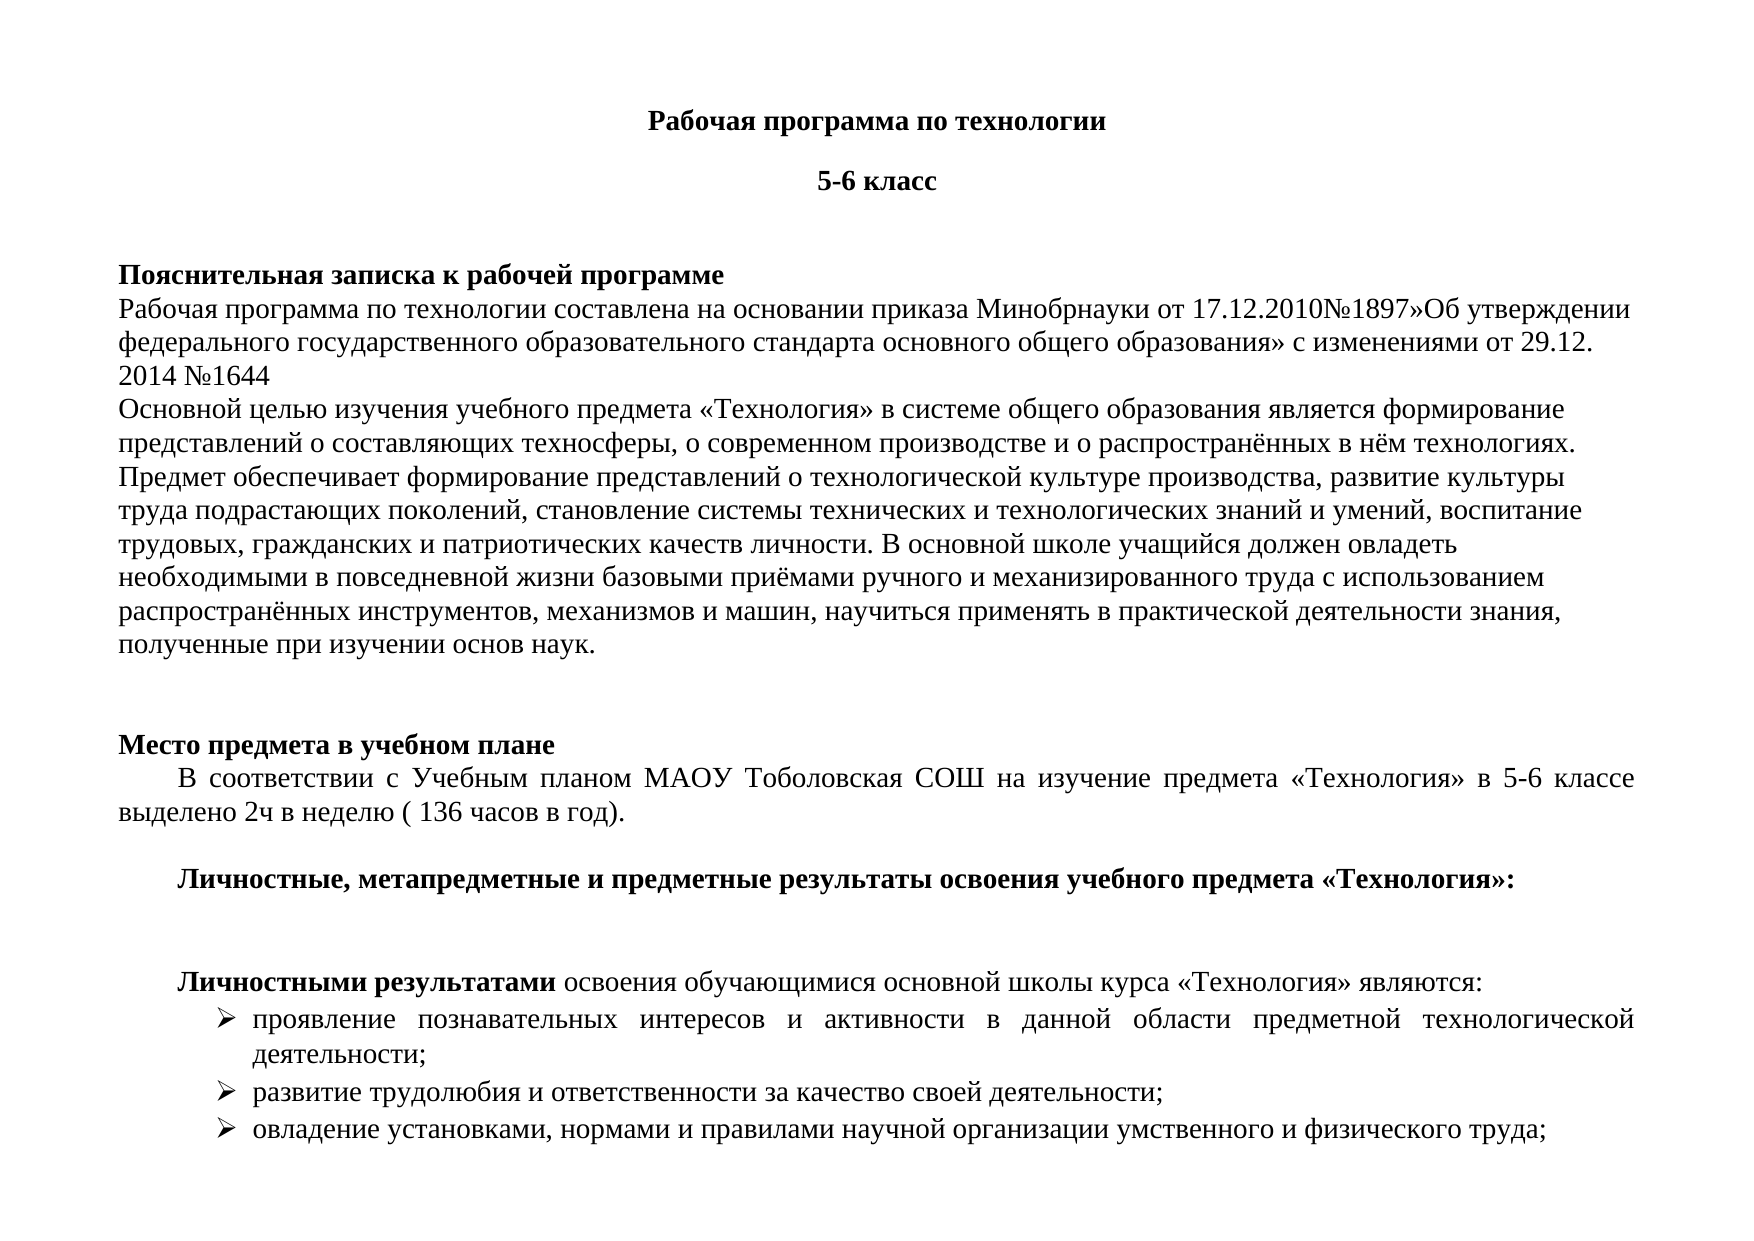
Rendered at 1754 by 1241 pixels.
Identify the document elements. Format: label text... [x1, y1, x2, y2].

text Рабочая программа по технологии составлена на основании приказа Минобрнауки от 17.12.2010№1897»Об утверждении федерального государственного образовательного стандарта основного общего образования» с изменениями от 29.12. 2014 №1644 [118, 291, 1636, 392]
list развитие трудолюбия и ответственности за качество своей деятельности; [215, 1074, 1636, 1107]
text Личностными результатами освоения обучающимися основной школы курса «Технология» являются: [177, 964, 1636, 997]
text Рабочая программа по технологии [118, 103, 1636, 137]
text Пояснительная записка к рабочей программе [118, 257, 1636, 291]
text Основной целью изучения учебного предмета «Технология» в системе общего образования является формирование представлений о составляющих техносферы, о современном производстве и о распространённых в нём технологиях. Предмет обеспечивает формирование представлений о технологической культуре производства, развитие культуры труда подрастающих поколений, становление системы технических и технологических знаний и умений, воспитание трудовых, гражданских и патриотических качеств личности. В основной школе учащийся должен овладеть необходимыми в повседневной жизни базовыми приёмами ручного и механизированного труда с использованием распространённых инструментов, механизмов и машин, научиться применять в практической деятельности знания, полученные при изучении основ наук. [118, 392, 1636, 660]
text В соответствии с Учебным планом МАОУ Тоболовская СОШ на изучение предмета «Технология» в 5-6 классе выделено 2ч в неделю ( 136 часов в год). [118, 761, 1636, 828]
list овладение установками, нормами и правилами научной организации умственного и физического труда; [215, 1111, 1636, 1145]
text Место предмета в учебном плане [118, 727, 1636, 761]
text Личностные, метапредметные и предметные результаты освоения учебного предмета «Технология»: [118, 861, 1636, 895]
text 5-6 класс [118, 163, 1636, 196]
list проявление познавательных интересов и активности в данной области предметной технологической деятельности; [215, 1001, 1636, 1070]
